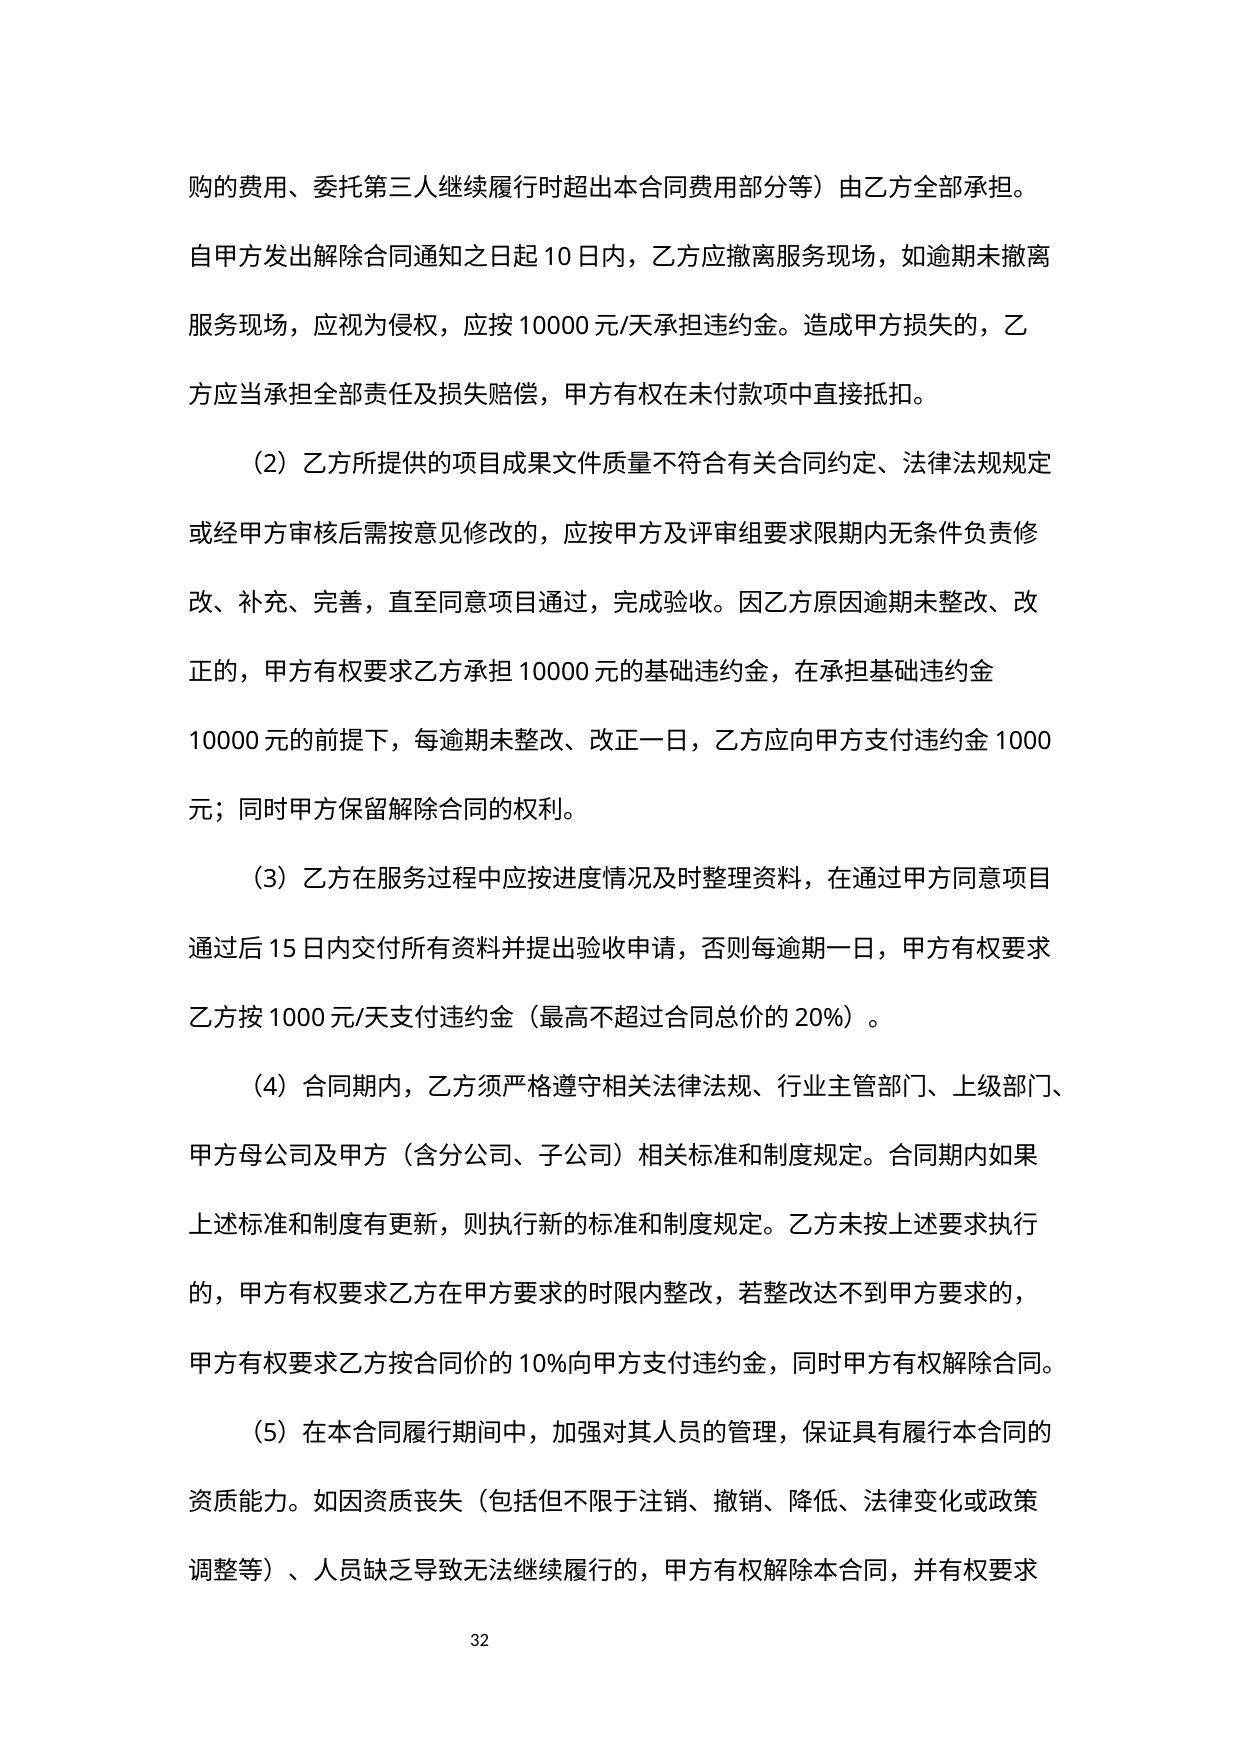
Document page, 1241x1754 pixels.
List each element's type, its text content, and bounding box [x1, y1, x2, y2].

text （4）合同期内，乙方须严格遵守相关法律法规、行业主管部门、上级部门、甲方母公司及甲方（含分公司、子公司）相关标准和制度规定。合同期内如果上述标准和制度有更新，则执行新的标准和制度规定。乙方未按上述要求执行的，甲方有权要求乙方在甲方要求的时限内整改，若整改达不到甲方要求的，甲方有权要求乙方按合同价的10%向甲方支付违约金，同时甲方有权解除合同。 [188, 1050, 1052, 1396]
text （3）乙方在服务过程中应按进度情况及时整理资料，在通过甲方同意项目通过后15日内交付所有资料并提出验收申请，否则每逾期一日，甲方有权要求乙方按1000元/天支付违约金（最高不超过合同总价的20%）。 [188, 842, 1052, 1050]
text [188, 1396, 1052, 1603]
text （2）乙方所提供的项目成果文件质量不符合有关合同约定、法律法规规定或经甲方审核后需按意见修改的，应按甲方及评审组要求限期内无条件负责修改、补充、完善，直至同意项目通过，完成验收。因乙方原因逾期未整改、改正的，甲方有权要求乙方承担10000元的基础违约金，在承担基础违约金10000元的前提下，每逾期未整改、改正一日，乙方应向甲方支付违约金1000元；同时甲方保留解除合同的权利。 [188, 427, 1052, 842]
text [188, 151, 1052, 427]
